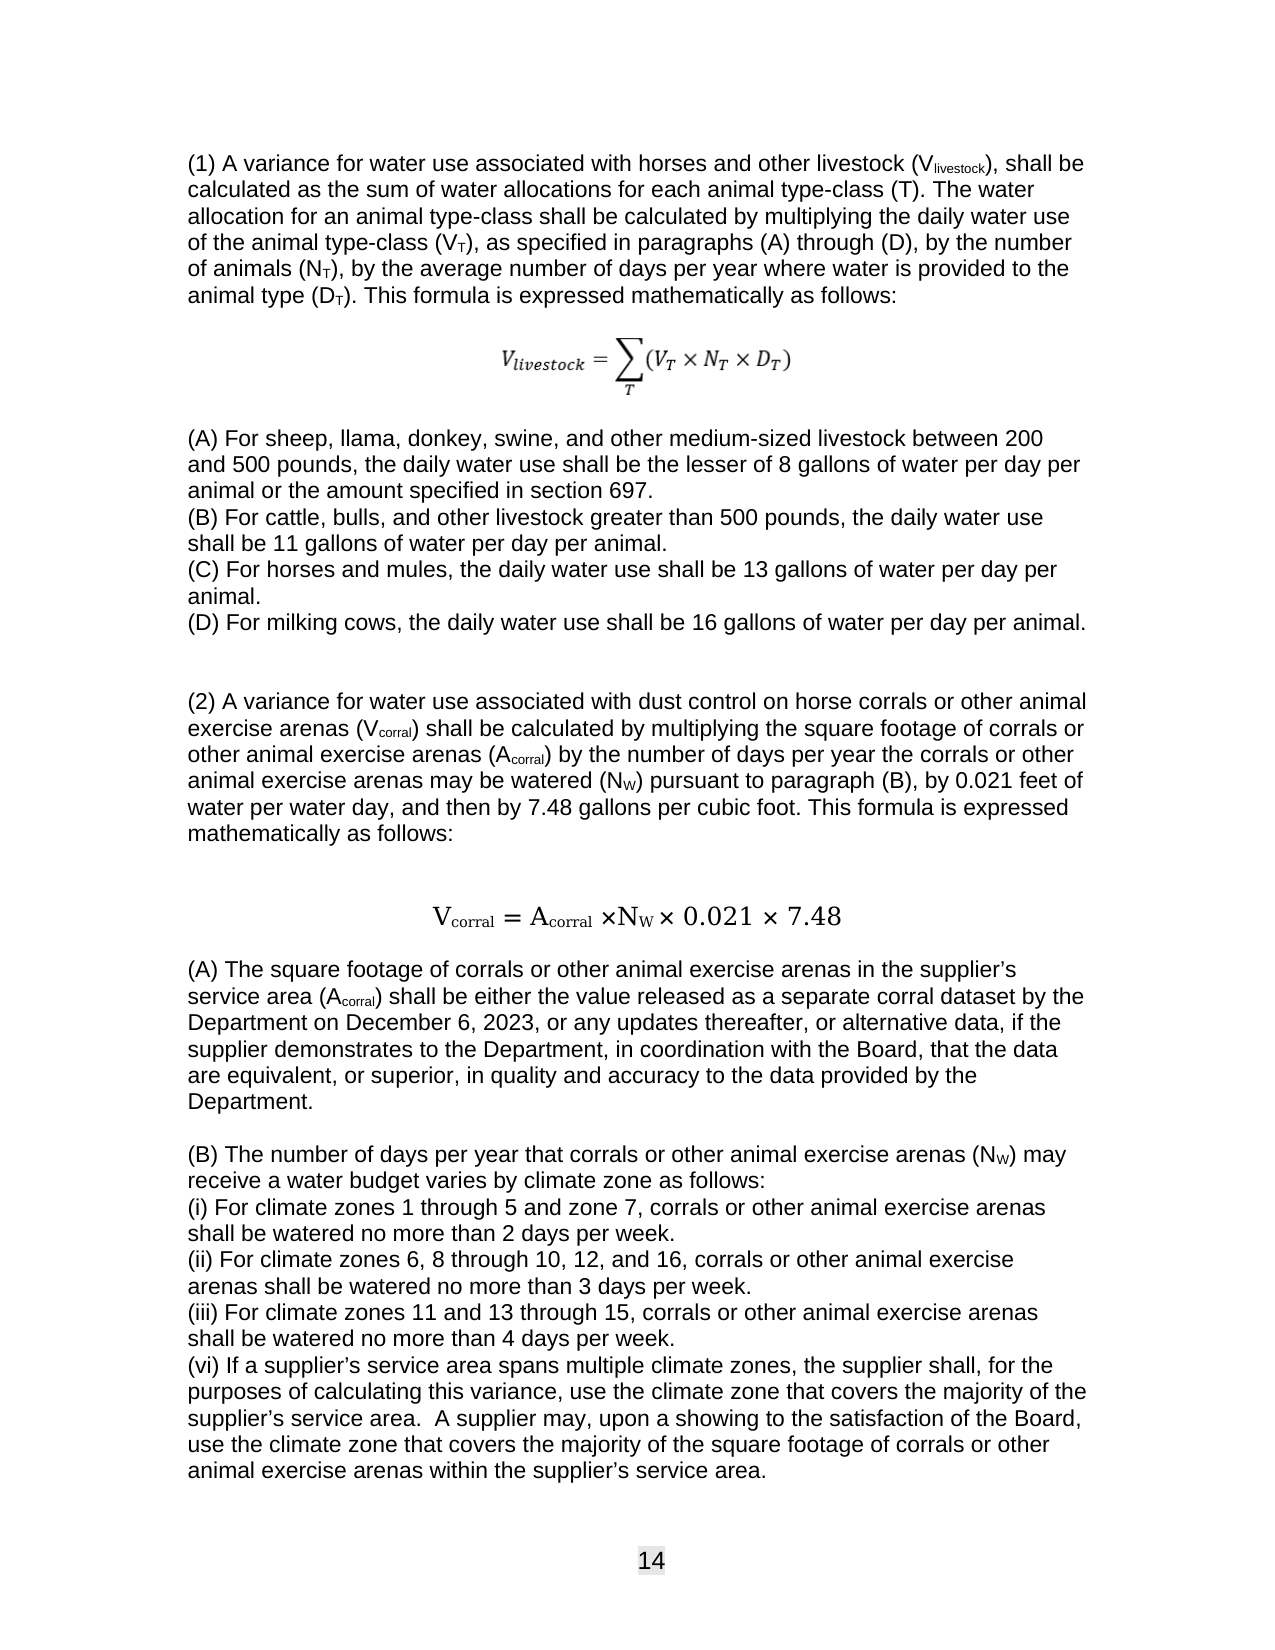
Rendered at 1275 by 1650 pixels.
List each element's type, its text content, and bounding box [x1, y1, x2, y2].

text (1) A variance for water use associated with horses and other livestock (Vlivestock), shall be calculated as the sum of water allocations for each animal type-class (T). The water allocation for an animal type-class shall be calculated by multiplying the daily water use of the animal type-class (VT), as specified in paragraphs (A) through (D), by the number of animals (NT), by the average number of days per year where water is provided to the animal type (DT). This formula is expressed mathematically as follows: [187, 150, 1087, 308]
text (B) The number of days per year that corrals or other animal exercise arenas (NW) may receive a water budget varies by climate zone as follows: [187, 1141, 1087, 1194]
text (vi) If a supplier’s service area spans multiple climate zones, the supplier shall, for the purposes of calculating this variance, use the climate zone that covers the majority of the supplier’s service area. A supplier may, upon a showing to the satisfaction of the Board, use the climate zone that covers the majority of the square footage of corrals or other animal exercise arenas within the supplier’s service area. [187, 1352, 1087, 1483]
text (A) The square footage of corrals or other animal exercise arenas in the supplier’s service area (Acorral) shall be either the value released as a separate corral dataset by the Department on December 6, 2023, or any updates thereafter, or alternative data, if the supplier demonstrates to the Department, in coordination with the Board, that the data are equivalent, or superior, in quality and accuracy to the data provided by the Department. [187, 956, 1087, 1114]
picture [475, 334, 800, 399]
text (B) For cattle, bulls, and other livestock greater than 500 pounds, the daily water use shall be 11 gallons of water per day per animal. [187, 504, 1087, 556]
text (A) For sheep, llama, donkey, swine, and other medium-sized livestock between 200 and 500 pounds, the daily water use shall be the lesser of 8 gallons of water per day per animal or the amount specified in section 697. [187, 424, 1087, 504]
text (ii) For climate zones 6, 8 through 10, 12, and 16, corrals or other animal exercise arenas shall be watered no more than 3 days per week. [187, 1246, 1087, 1299]
text Vcorral = Acorral ×NW × 0.021 × 7.48 [187, 900, 1087, 930]
text (C) For horses and mules, the daily water use shall be 13 gallons of water per day per animal. [187, 556, 1087, 609]
text (i) For climate zones 1 through 5 and zone 7, corrals or other animal exercise arenas shall be watered no more than 2 days per week. [187, 1194, 1087, 1246]
text (iii) For climate zones 11 and 13 through 15, corrals or other animal exercise arenas shall be watered no more than 4 days per week. [187, 1299, 1087, 1352]
text (D) For milking cows, the daily water use shall be 16 gallons of water per day per animal. [187, 609, 1087, 635]
text (2) A variance for water use associated with dust control on horse corrals or other animal exercise arenas (Vcorral) shall be calculated by multiplying the square footage of corrals or other animal exercise arenas (Acorral) by the number of days per year the corrals or other animal exercise arenas may be watered (NW) pursuant to paragraph (B), by 0.021 feet of water per water day, and then by 7.48 gallons per cubic foot. This formula is expressed mathematically as follows: [187, 688, 1087, 846]
